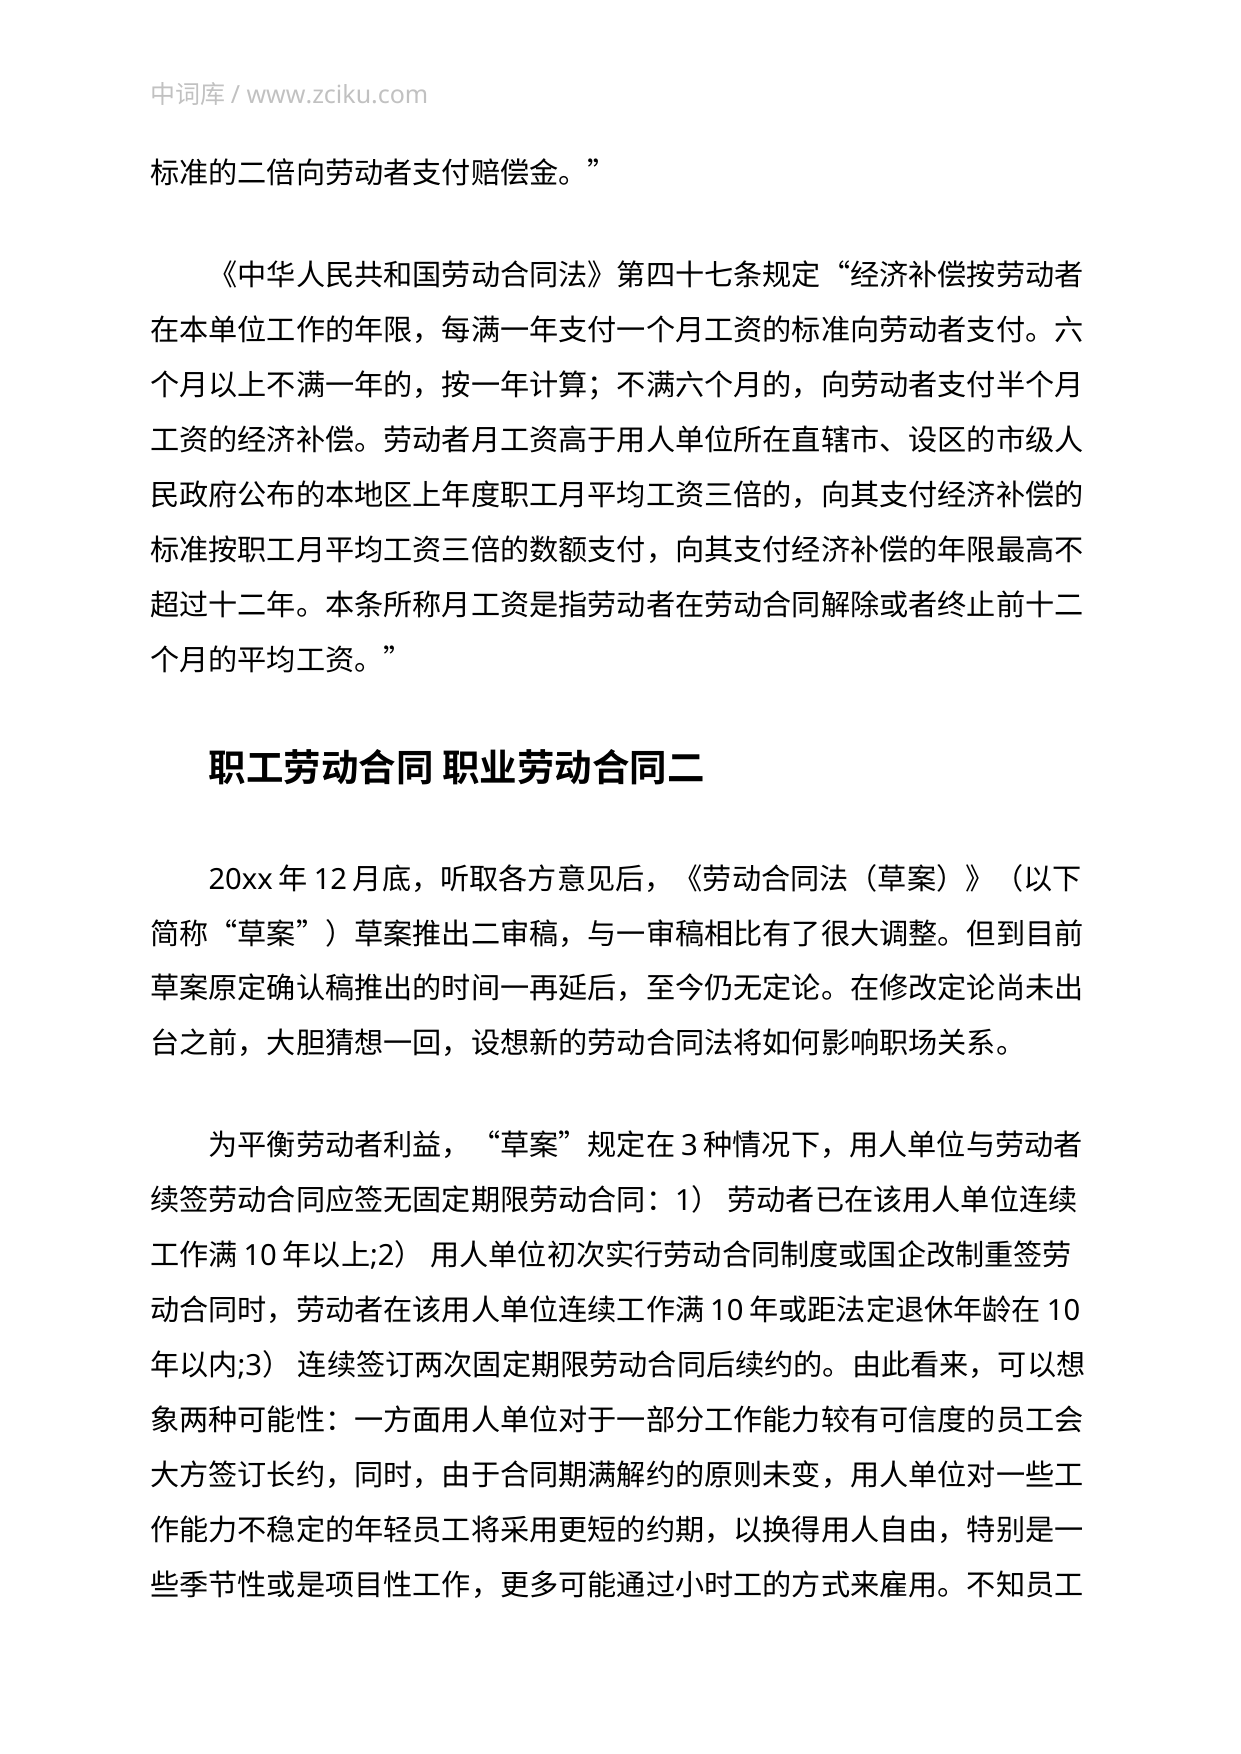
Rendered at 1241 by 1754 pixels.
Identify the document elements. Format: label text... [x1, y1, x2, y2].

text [150, 1122, 1090, 1604]
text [150, 150, 1090, 192]
text 20xx年12月底，听取各方意见后，《劳动合同法（草案）》（以下简称“草案”）草案推出二审稿，与一审稿相比有了很大调整。但到目前草案原定确认稿推出的时间一再延后，至今仍无定论。在修改定论尚未出台之前，大胆猜想一回，设想新的劳动合同法将如何影响职场关系。 [150, 855, 1090, 1062]
text 《中华人民共和国劳动合同法》第四十七条规定“经济补偿按劳动者在本单位工作的年限，每满一年支付一个月工资的标准向劳动者支付。六个月以上不满一年的，按一年计算；不满六个月的，向劳动者支付半个月工资的经济补偿。劳动者月工资高于用人单位所在直辖市、设区的市级人民政府公布的本地区上年度职工月平均工资三倍的，向其支付经济补偿的标准按职工月平均工资三倍的数额支付，向其支付经济补偿的年限最高不超过十二年。本条所称月工资是指劳动者在劳动合同解除或者终止前十二个月的平均工资。” [150, 252, 1090, 678]
text 职工劳动合同 职业劳动合同二 [150, 738, 1090, 792]
